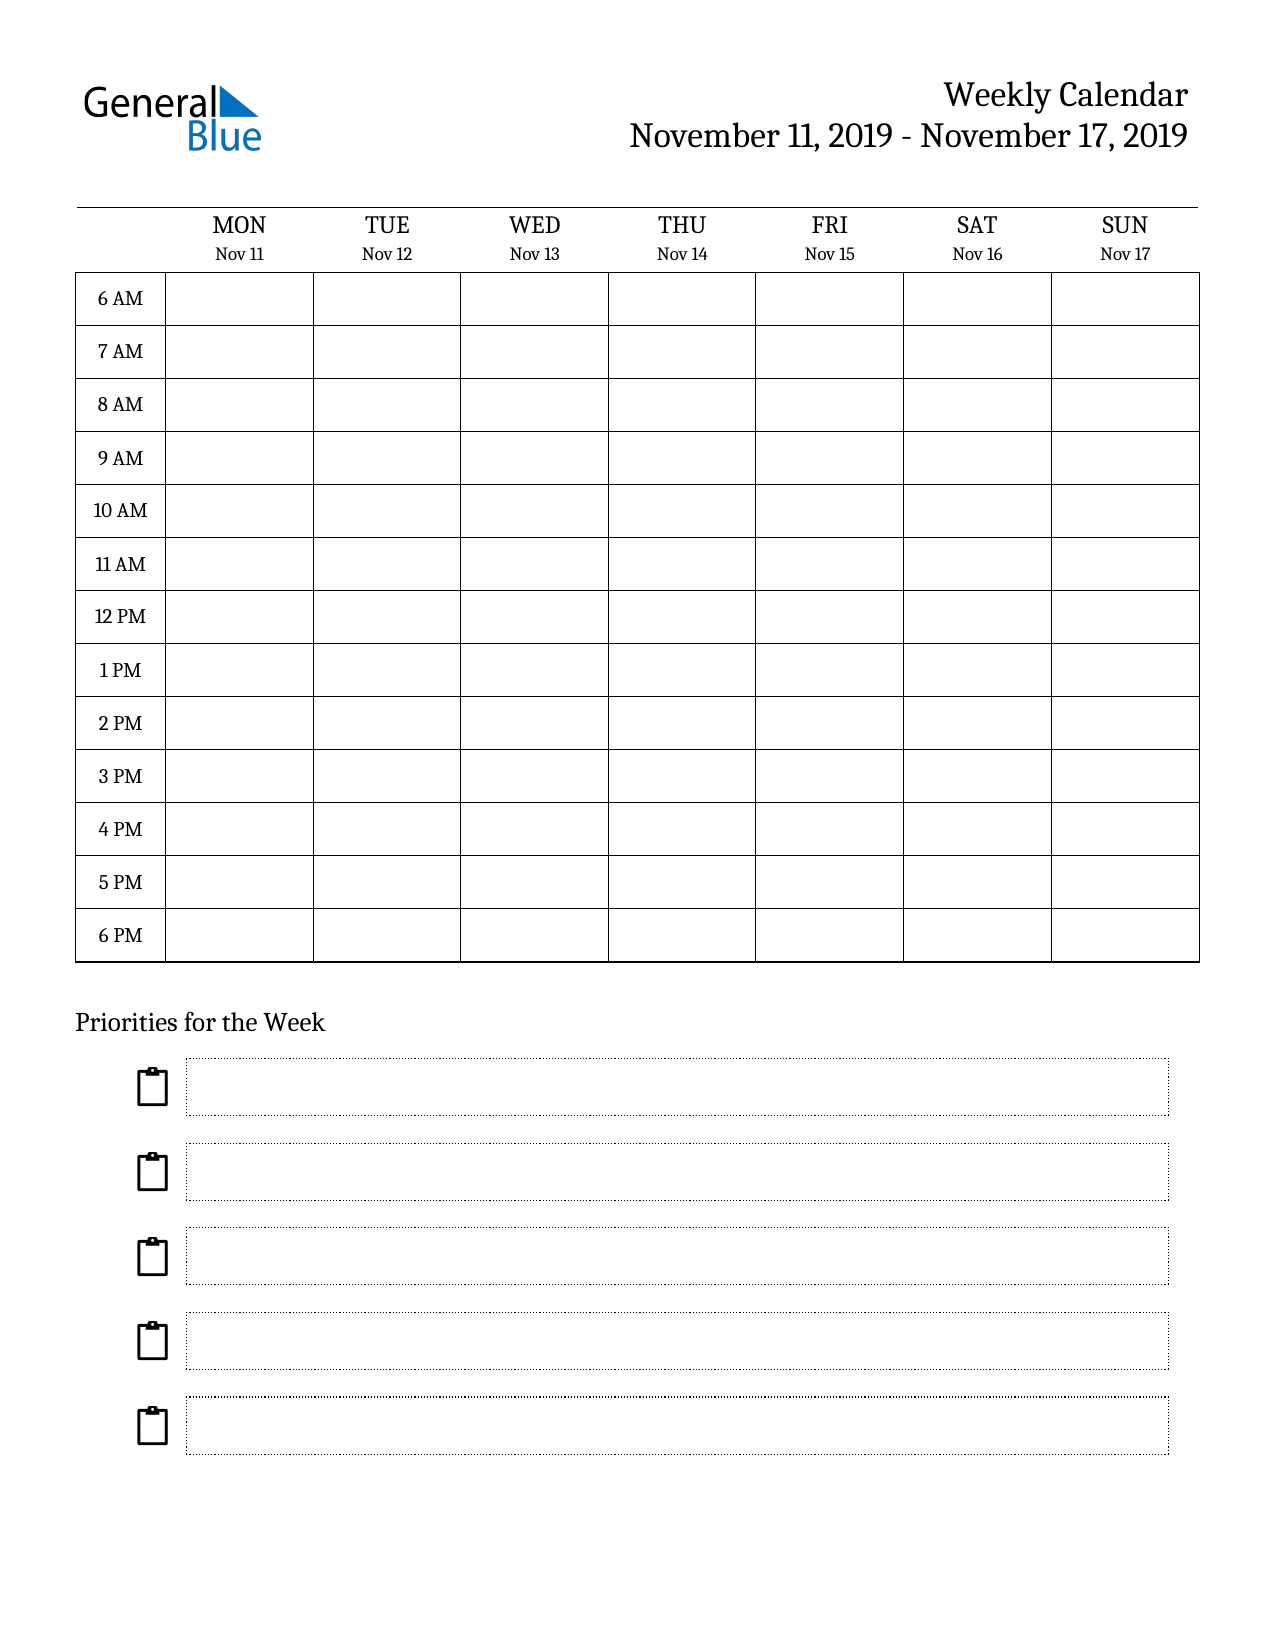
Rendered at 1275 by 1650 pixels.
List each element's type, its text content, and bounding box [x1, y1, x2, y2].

table_cell [1052, 379, 1199, 431]
table_cell [314, 697, 460, 749]
picture [129, 1402, 176, 1449]
table_cell [756, 273, 903, 325]
table_cell [166, 697, 313, 749]
table_cell [609, 538, 755, 590]
table_cell [314, 909, 460, 961]
table_cell [461, 750, 608, 802]
table_cell [609, 591, 755, 643]
table_cell [166, 326, 313, 378]
table_cell [106, 1369, 1168, 1396]
table_cell [609, 909, 755, 961]
table_cell [166, 591, 313, 643]
table_cell [461, 485, 608, 537]
table_cell [756, 644, 903, 696]
table_cell TUE Nov 12 [313, 208, 461, 272]
table_cell [609, 856, 755, 908]
table_cell [461, 432, 608, 484]
table_cell [314, 803, 460, 855]
table_cell [166, 432, 313, 484]
table_cell 4 PM [76, 803, 165, 855]
table_cell [461, 273, 608, 325]
table_cell [314, 591, 460, 643]
table_cell [904, 379, 1051, 431]
table_cell [461, 856, 608, 908]
table_cell [166, 803, 313, 855]
table_cell [461, 326, 608, 378]
picture [84, 85, 261, 151]
table_cell [904, 909, 1051, 961]
table_cell [187, 1312, 1168, 1369]
table_cell [904, 591, 1051, 643]
table_cell [166, 485, 313, 537]
picture [129, 1233, 176, 1280]
table_cell [756, 538, 903, 590]
table_cell 12 PM [76, 591, 165, 643]
table_cell 11 AM [76, 538, 165, 590]
table_cell MON Nov 11 [165, 208, 313, 272]
table_cell 9 AM [76, 432, 165, 484]
table_header [187, 1058, 1168, 1115]
table_cell [314, 326, 460, 378]
table_cell [461, 909, 608, 961]
table_cell [1052, 591, 1199, 643]
table_cell [106, 1227, 187, 1284]
table_cell [166, 273, 313, 325]
table_cell [1052, 803, 1199, 855]
table_cell 1 PM [76, 644, 165, 696]
table_cell [609, 485, 755, 537]
table_cell [609, 697, 755, 749]
table_cell [166, 750, 313, 802]
table_cell [609, 326, 755, 378]
table_cell [1052, 909, 1199, 961]
table_header [106, 1058, 187, 1115]
table_cell [1052, 485, 1199, 537]
table_cell [756, 856, 903, 908]
picture [129, 1148, 176, 1195]
table_cell [756, 379, 903, 431]
table_cell 3 PM [76, 750, 165, 802]
picture [129, 1063, 176, 1110]
table_cell [314, 750, 460, 802]
table_cell [1052, 538, 1199, 590]
table_cell [187, 1227, 1168, 1284]
table_cell [461, 591, 608, 643]
table_cell [106, 1396, 187, 1454]
table_cell [756, 591, 903, 643]
table_cell [1052, 273, 1199, 325]
table_cell [314, 538, 460, 590]
table_cell [187, 1396, 1168, 1454]
table_cell [314, 273, 460, 325]
table_cell [904, 644, 1051, 696]
table_cell [1052, 750, 1199, 802]
table_cell [904, 538, 1051, 590]
table_cell [1052, 644, 1199, 696]
table_cell [756, 432, 903, 484]
table_cell THU Nov 14 [608, 208, 756, 272]
text Priorities for the Week [75, 1007, 1200, 1039]
table_cell 8 AM [76, 379, 165, 431]
table_cell [314, 644, 460, 696]
table_cell [756, 326, 903, 378]
table_cell [166, 856, 313, 908]
table_cell [609, 644, 755, 696]
table_cell [904, 485, 1051, 537]
table_cell [1052, 856, 1199, 908]
table_cell 6 PM [76, 909, 165, 961]
table_cell [314, 856, 460, 908]
table_cell [609, 379, 755, 431]
table_cell 7 AM [76, 326, 165, 378]
table_cell [904, 856, 1051, 908]
table_cell [461, 644, 608, 696]
table_cell SUN Nov 17 [1051, 207, 1199, 272]
table_cell [76, 208, 165, 272]
table_cell [609, 803, 755, 855]
table_cell [106, 1200, 1168, 1227]
table_header Weekly Calendar November 11, 2019 - November 17, 2019 [76, 75, 1199, 207]
table_cell [904, 432, 1051, 484]
table_cell [609, 750, 755, 802]
table_cell [461, 697, 608, 749]
table_cell 2 PM [76, 697, 165, 749]
table_cell [166, 538, 313, 590]
table_cell [756, 909, 903, 961]
table_cell [756, 697, 903, 749]
table_cell [461, 538, 608, 590]
picture [129, 1318, 176, 1364]
table_cell [106, 1143, 187, 1200]
table_cell [314, 379, 460, 431]
table_cell [106, 1115, 1168, 1142]
table_cell [166, 909, 313, 961]
table_cell [1052, 697, 1199, 749]
table_cell [756, 485, 903, 537]
table_cell [904, 697, 1051, 749]
table_cell [904, 803, 1051, 855]
table_cell 6 AM [76, 273, 165, 325]
table_cell [609, 273, 755, 325]
table_cell [187, 1143, 1168, 1200]
table_cell [904, 326, 1051, 378]
table_cell [461, 803, 608, 855]
table_cell WED Nov 13 [461, 208, 608, 272]
table_cell [314, 432, 460, 484]
table_cell [756, 803, 903, 855]
table_cell [461, 379, 608, 431]
table_cell [106, 1312, 187, 1369]
table_cell 10 AM [76, 485, 165, 537]
table_cell [1052, 326, 1199, 378]
table_cell [904, 273, 1051, 325]
table_cell [314, 485, 460, 537]
table_cell SAT Nov 16 [904, 208, 1051, 272]
table_cell [106, 1284, 1168, 1312]
table_cell [166, 379, 313, 431]
table_cell [166, 644, 313, 696]
table_cell FRI Nov 15 [756, 208, 903, 272]
table_cell [756, 750, 903, 802]
table_cell [609, 432, 755, 484]
table_cell 5 PM [76, 856, 165, 908]
table_cell [1052, 432, 1199, 484]
table_cell [904, 750, 1051, 802]
